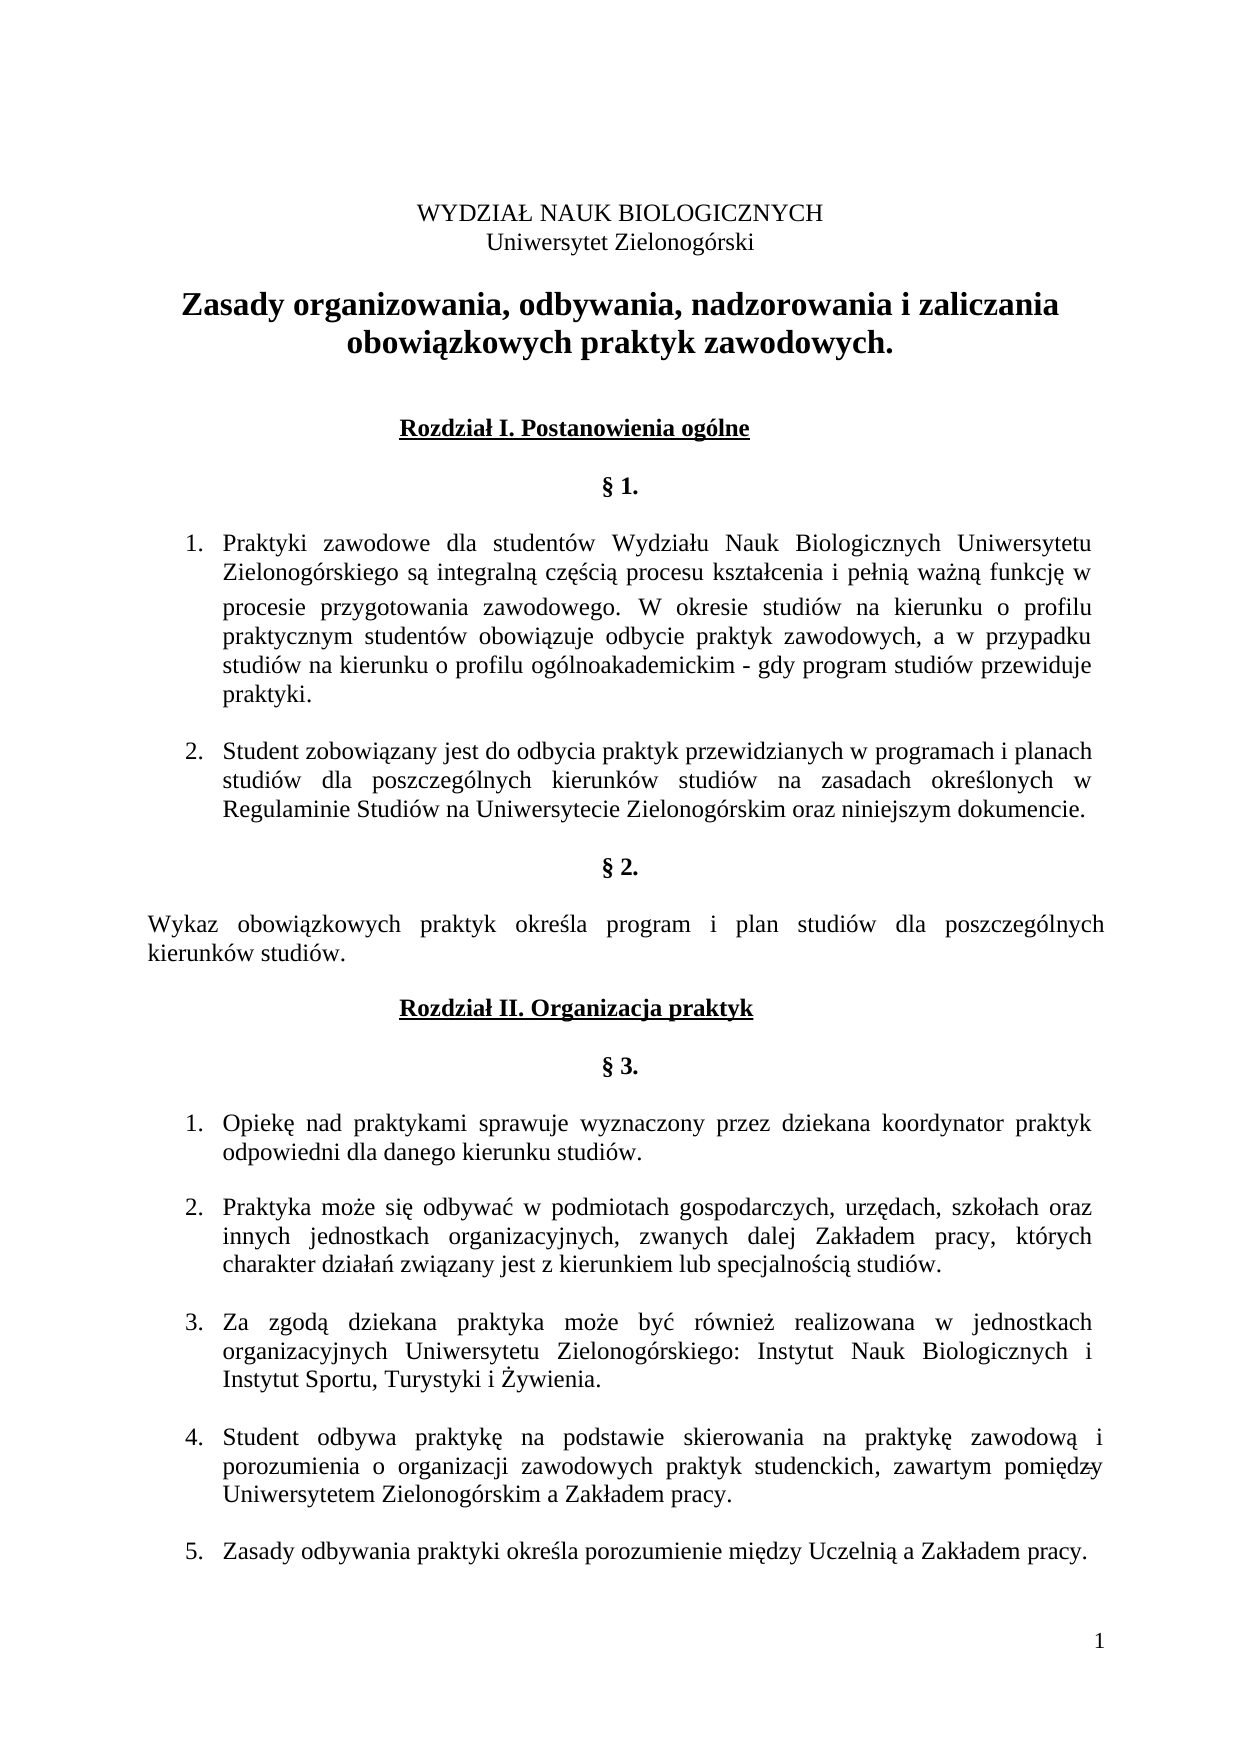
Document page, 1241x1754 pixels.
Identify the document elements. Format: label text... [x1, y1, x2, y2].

list Zasady odbywania praktyki określa porozumienie między Uczelnią a Zakładem pracy. [185, 1538, 1093, 1565]
list Praktyki zawodowe dla studentów Wydziału Nauk Biologicznych Uniwersytetu Zielonogórskiego są integralną częścią procesu kształcenia i pełnią ważną funkcję w procesie przygotowania zawodowego. W okresie studiów na kierunku o profilu praktycznym studentów obowiązuje odbycie praktyk zawodowych, a w przypadku studiów na kierunku o profilu ogólnoakademickim - gdy program studiów przewiduje praktyki. [185, 528, 1092, 708]
text Rozdział I. Postanowienia ogólne [399, 413, 841, 442]
text Zasady organizowania, odbywania, nadzorowania i zaliczania obowiązkowych praktyk zawodowych. [135, 284, 1105, 361]
text Wykaz obowiązkowych praktyk określa program i plan studiów dla poszczególnych kierunków studiów. [147, 909, 1105, 967]
list Praktyka może się odbywać w podmiotach gospodarczych, urzędach, szkołach oraz innych jednostkach organizacyjnych, zwanych dalej Zakładem pracy, których charakter działań związany jest z kierunkiem lub specjalnością studiów. [185, 1192, 1093, 1278]
list Opiekę nad praktykami sprawuje wyznaczony przez dziekana koordynator praktyk odpowiedni dla danego kierunku studiów. [185, 1108, 1092, 1166]
text Uniwersytet Zielonogórski [135, 227, 1105, 255]
subtitle Rozdział II. Organizacja praktyk [399, 993, 841, 1022]
list Student odbywa praktykę na podstawie skierowania na praktykę zawodową i porozumienia o organizacji zawodowych praktyk studenckich, zawartym pomiędzy Uniwersytetem Zielonogórskim a Zakładem pracy. [185, 1422, 1103, 1508]
list Student zobowiązany jest do odbycia praktyk przewidzianych w programach i planach studiów dla poszczególnych kierunków studiów na zasadach określonych w Regulaminie Studiów na Uniwersytecie Zielonogórskim oraz niniejszym dokumencie. [185, 736, 1093, 823]
subtitle § 2. [399, 852, 841, 881]
text § 3. [399, 1051, 841, 1080]
text WYDZIAŁ NAUK BIOLOGICZNYCH [135, 198, 1105, 227]
list Za zgodą dziekana praktyka może być również realizowana w jednostkach organizacyjnych Uniwersytetu Zielonogórskiego: Instytut Nauk Biologicznych i Instytut Sportu, Turystyki i Żywienia. [185, 1307, 1093, 1393]
text § 1. [399, 471, 841, 500]
